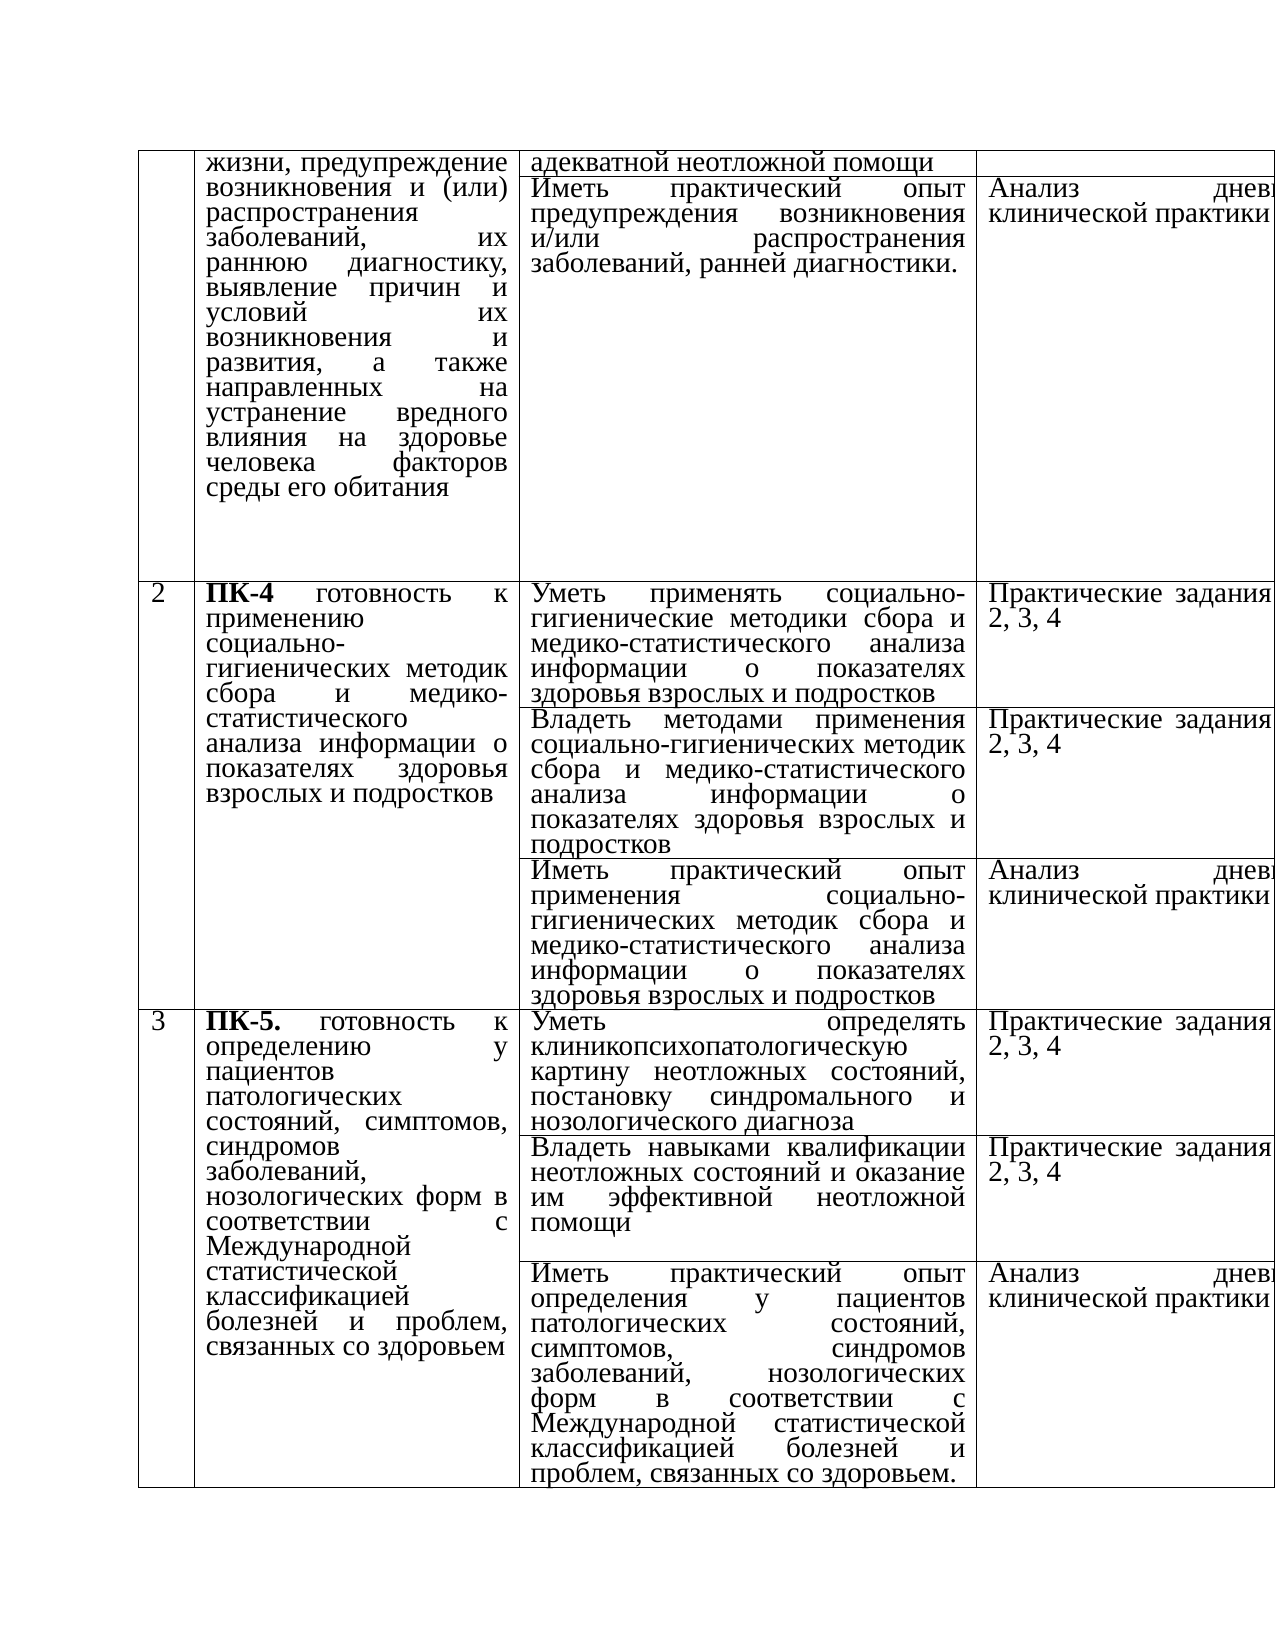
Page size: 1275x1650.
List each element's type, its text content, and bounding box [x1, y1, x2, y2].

table_cell Анализ дневника клинической практики [977, 177, 1274, 581]
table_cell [977, 151, 1274, 176]
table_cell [520, 151, 976, 176]
table_cell Практические задания п.1, 2, 3, 4 [977, 1010, 1274, 1135]
table_cell ПК-4 готовность к применению социально-гигиенических методик сбора и медико-статистического анализа информации о показателях здоровья взрослых и подростков [195, 582, 519, 1009]
table_cell Практические задания п.1, 2, 3, 4 [977, 1136, 1274, 1261]
table_cell Иметь практический опыт определения у пациентов патологических состояний, симптомов, синдромов заболеваний, нозологических форм в соответствии с Международной статистической классификацией болезней и проблем, связанных со здоровьем. [520, 1262, 976, 1487]
table_cell Уметь определять клиникопсихопатологическую картину неотложных состояний, постановку синдромального и нозологического диагноза [520, 1010, 976, 1135]
table_cell Практические задания п.1, 2, 3, 4 [977, 582, 1274, 707]
table_cell Анализ дневника клинической практики [977, 1262, 1274, 1487]
table_cell Иметь практический опыт предупреждения возникновения и/или распространения заболеваний, ранней диагностики. [520, 177, 976, 581]
table_cell Владеть методами применения социально-гигиенических методик сбора и медико-статистического анализа информации о показателях здоровья взрослых и подростков [520, 708, 976, 858]
table_cell Уметь применять социально-гигиенические методики сбора и медико-статистического анализа информации о показателях здоровья взрослых и подростков [520, 582, 976, 707]
table_cell ПК-5. готовность к определению у пациентов патологических состояний, симптомов, синдромов заболеваний, нозологических форм в соответствии с Международной статистической классификацией болезней и проблем, связанных со здоровьем [195, 1010, 519, 1487]
table_cell Владеть навыками квалификации неотложных состояний и оказание им эффективной неотложной помощи [520, 1136, 976, 1261]
table_cell Практические задания п.1, 2, 3, 4 [977, 708, 1274, 858]
table_cell 3 [139, 1010, 194, 1487]
table_cell 2 [139, 582, 194, 1009]
table_cell Иметь практический опыт применения социально-гигиенических методик сбора и медико-статистического анализа информации о показателях здоровья взрослых и подростков [520, 859, 976, 1009]
table_cell Анализ дневника клинической практики [977, 859, 1274, 1009]
